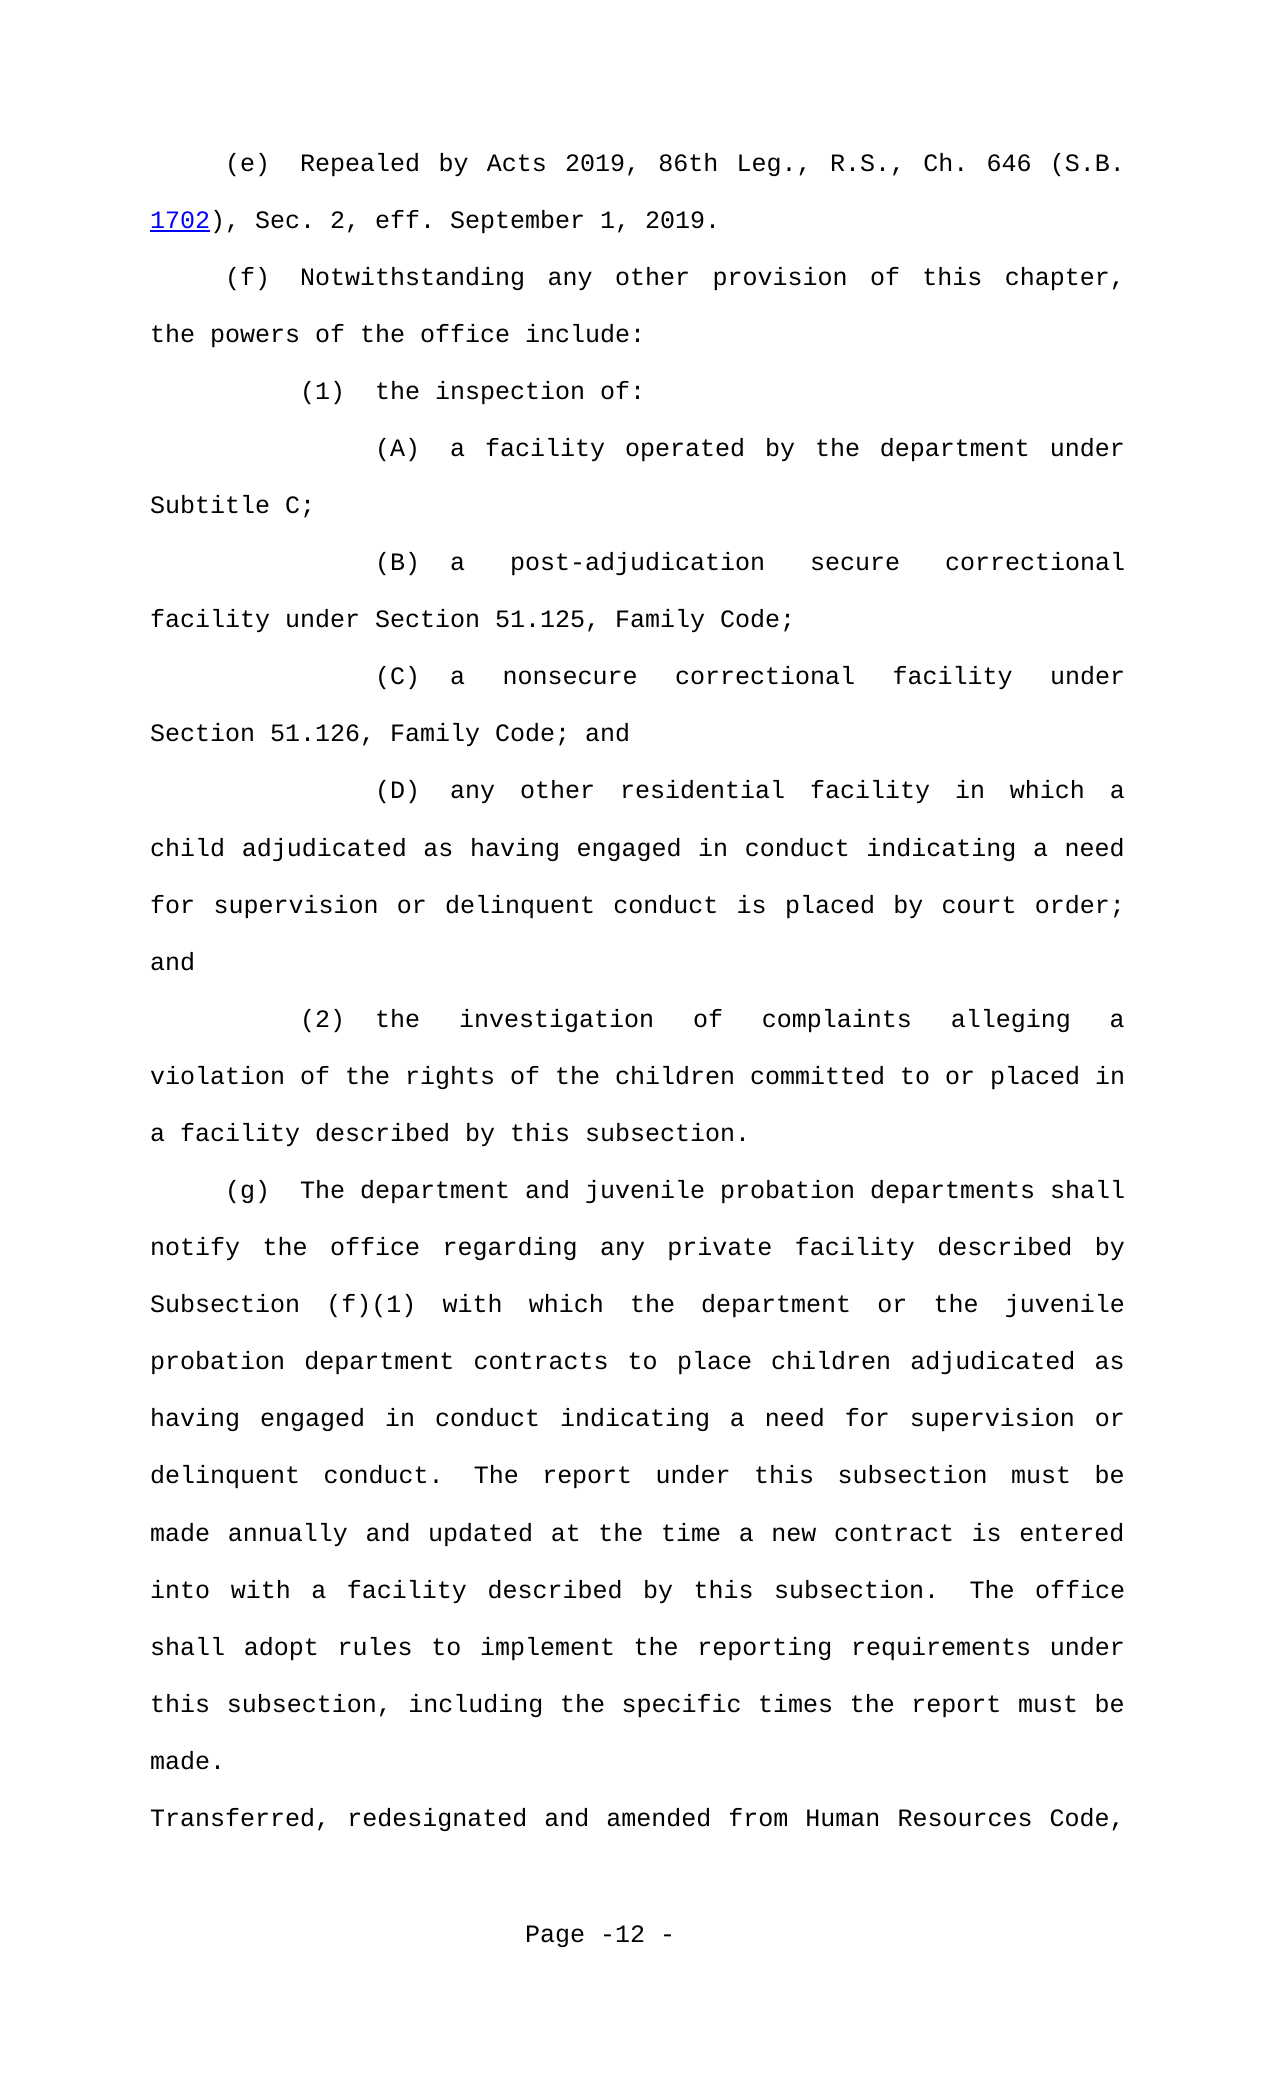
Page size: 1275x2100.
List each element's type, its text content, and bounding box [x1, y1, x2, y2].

text (C) a nonsecure correctional facility under Section 51.126, Family Code; and [150, 664, 1125, 749]
text (e) Repealed by Acts 2019, 86th Leg., R.S., Ch. 646 (S.B. 1702), Sec. 2, eff. September 1, 2019. [150, 150, 1125, 236]
text (f) Notwithstanding any other provision of this chapter, the powers of the office include: [150, 264, 1125, 350]
text (D) any other residential facility in which a child adjudicated as having engaged in conduct indicating a need for supervision or delinquent conduct is placed by court order; and [150, 778, 1125, 978]
text (g) The department and juvenile probation departments shall notify the office regarding any private facility described by Subsection (f)(1) with which the department or the juvenile probation department contracts to place children adjudicated as having engaged in conduct indicating a need for supervision or delinquent conduct. The report under this subsection must be made annually and updated at the time a new contract is entered into with a facility described by this subsection. The office shall adopt rules to implement the reporting requirements under this subsection, including the specific times the report must be made. [150, 1177, 1125, 1777]
text (B) a post-adjudication secure correctional facility under Section 51.125, Family Code; [150, 549, 1125, 635]
text (1) the inspection of: [150, 378, 1125, 407]
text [150, 1805, 1125, 1834]
text (A) a facility operated by the department under Subtitle C; [150, 435, 1125, 521]
text (2) the investigation of complaints alleging a violation of the rights of the children committed to or placed in a facility described by this subsection. [150, 1006, 1125, 1149]
